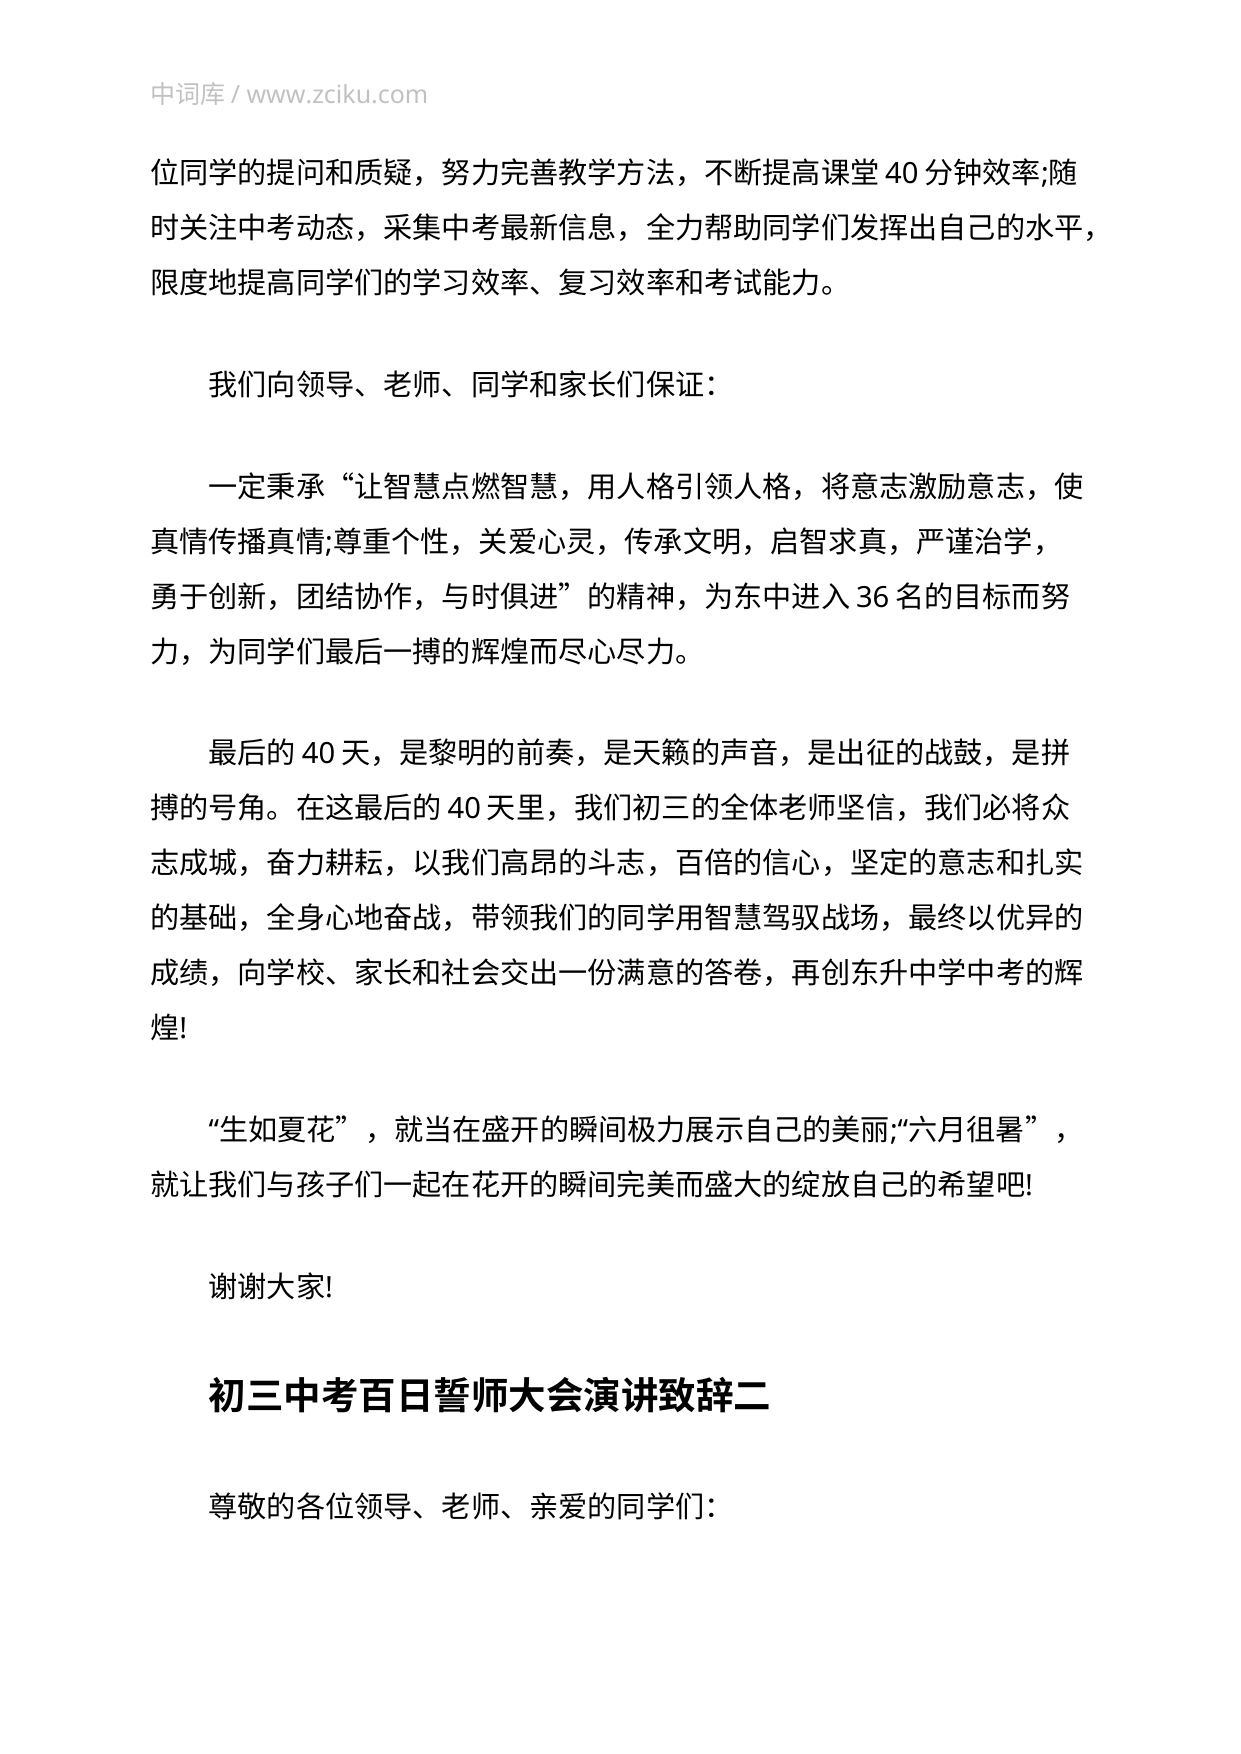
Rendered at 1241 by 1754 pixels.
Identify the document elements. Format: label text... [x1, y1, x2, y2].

text 初三中考百日誓师大会演讲致辞二 [150, 1366, 1090, 1420]
text 谢谢大家! [150, 1264, 1090, 1306]
text 一定秉承“让智慧点燃智慧，用人格引领人格，将意志激励意志，使真情传播真情;尊重个性，关爱心灵，传承文明，启智求真，严谨治学，勇于创新，团结协作，与时俱进”的精神，为东中进入36名的目标而努力，为同学们最后一搏的辉煌而尽心尽力。 [150, 463, 1090, 671]
text 我们向领导、老师、同学和家长们保证： [150, 362, 1090, 404]
text “生如夏花”，就当在盛开的瞬间极力展示自己的美丽;“六月徂暑”，就让我们与孩子们一起在花开的瞬间完美而盛大的绽放自己的希望吧! [150, 1107, 1090, 1204]
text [150, 150, 1090, 302]
text 最后的40天，是黎明的前奏，是天籁的声音，是出征的战鼓，是拼搏的号角。在这最后的40天里，我们初三的全体老师坚信，我们必将众志成城，奋力耕耘，以我们高昂的斗志，百倍的信心，坚定的意志和扎实的基础，全身心地奋战，带领我们的同学用智慧驾驭战场，最终以优异的成绩，向学校、家长和社会交出一份满意的答卷，再创东升中学中考的辉煌! [150, 730, 1090, 1047]
text 尊敬的各位领导、老师、亲爱的同学们： [150, 1483, 1090, 1525]
